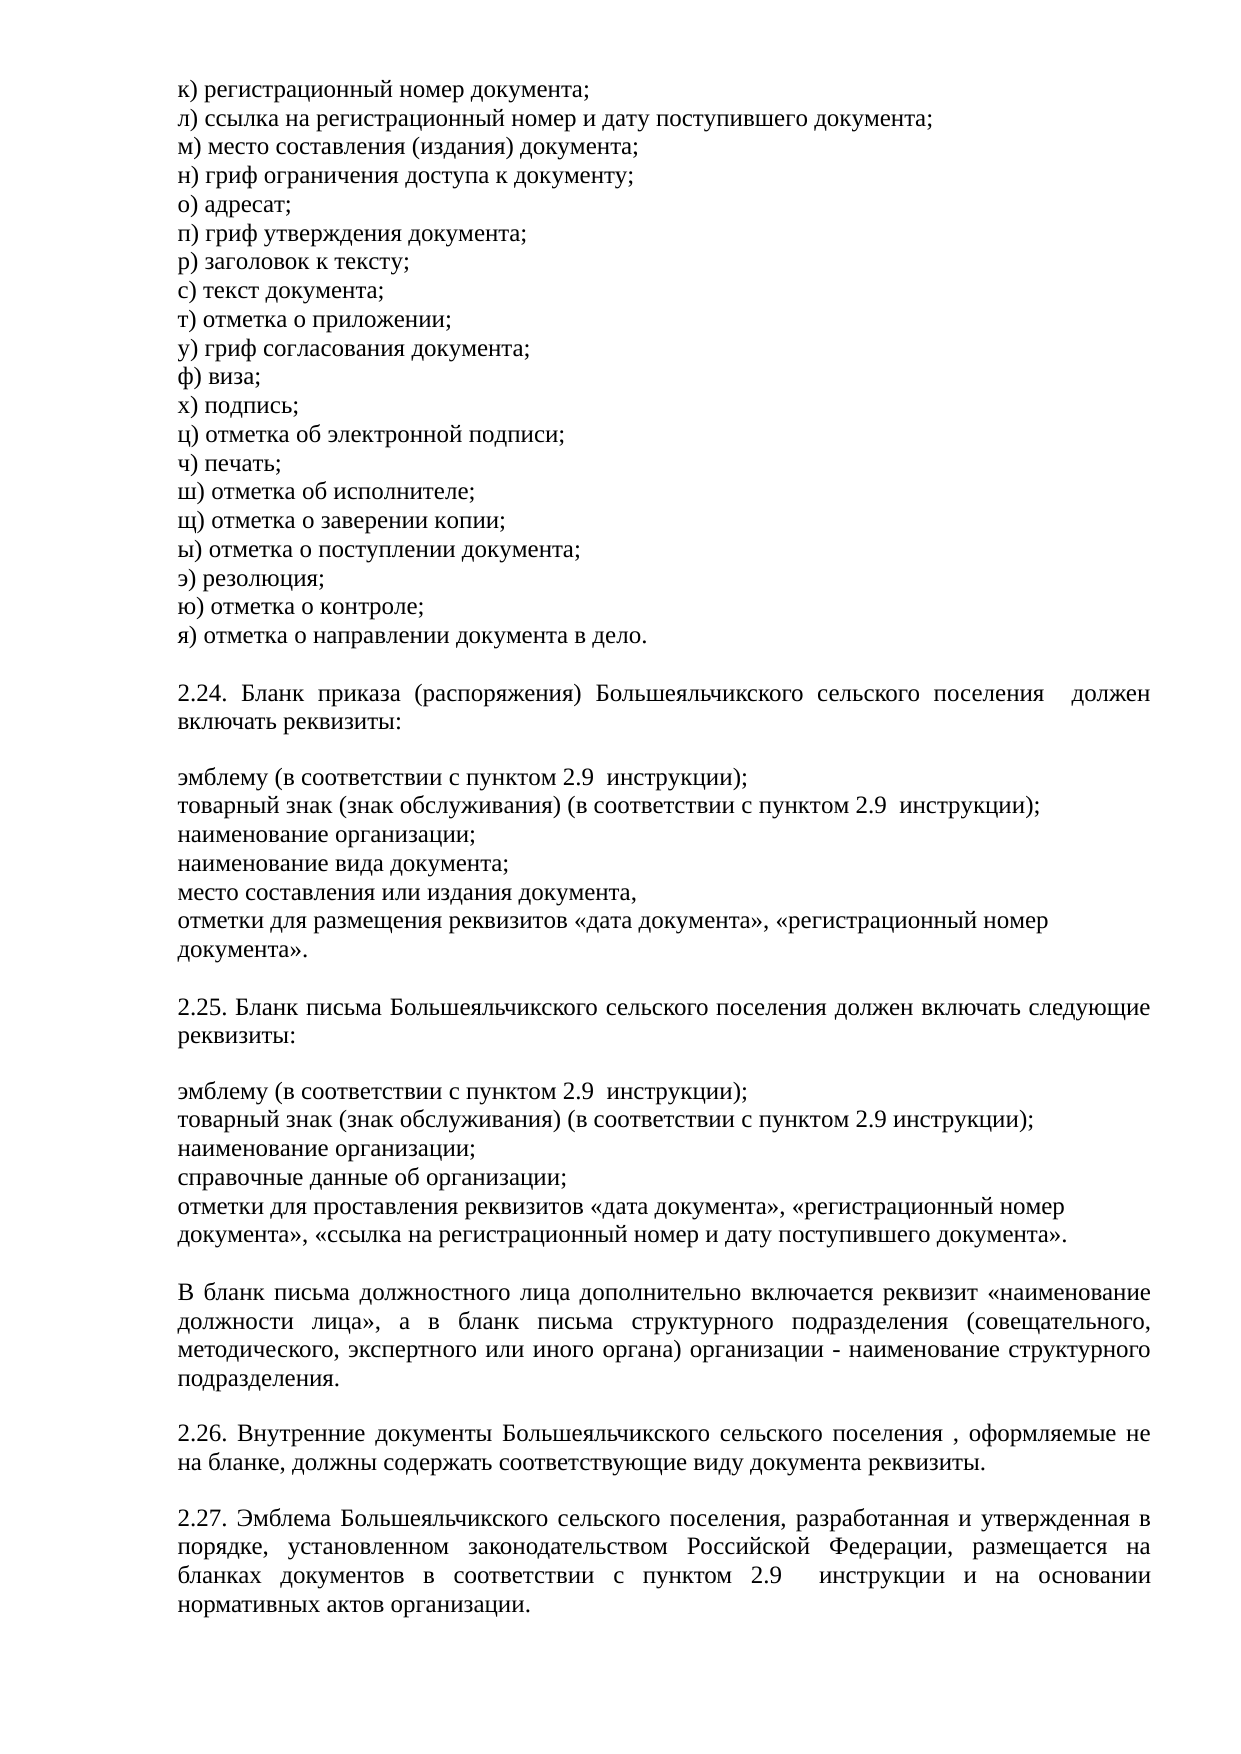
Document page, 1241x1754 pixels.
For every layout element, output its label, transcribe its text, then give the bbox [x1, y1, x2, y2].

text м) место составления (издания) документа; [177, 131, 1152, 160]
text ш) отметка об исполнителе; [177, 476, 1152, 505]
text отметки для размещения реквизитов «дата документа», «регистрационный номер документа». [177, 905, 1152, 963]
text т) отметка о приложении; [177, 304, 1152, 333]
text место составления или издания документа, [177, 877, 1152, 905]
text В бланк письма должностного лица дополнительно включается реквизит «наименование должности лица», а в бланк письма структурного подразделения (совещательного, методического, экспертного или иного органа) организации - наименование структурного подразделения. [177, 1277, 1152, 1392]
text наименование вида документа; [177, 848, 1152, 877]
text л) ссылка на регистрационный номер и дату поступившего документа; [177, 103, 1152, 131]
text р) заголовок к тексту; [177, 246, 1152, 275]
text с) текст документа; [177, 275, 1152, 304]
text товарный знак (знак обслуживания) (в соответствии с пунктом 2.9 инструкции); [177, 790, 1152, 819]
text э) резолюция; [177, 563, 1152, 591]
text ф) виза; [177, 361, 1152, 390]
text эмблему (в соответствии с пунктом 2.9 инструкции); [177, 762, 1152, 790]
text у) гриф согласования документа; [177, 333, 1152, 361]
text х) подпись; [177, 390, 1152, 419]
text 2.25. Бланк письма Большеяльчикского сельского поселения должен включать следующие реквизиты: [177, 992, 1152, 1049]
text 2.26. Внутренние документы Большеяльчикского сельского поселения , оформляемые не на бланке, должны содержать соответствующие виду документа реквизиты. [177, 1418, 1152, 1476]
text справочные данные об организации; [177, 1162, 1152, 1191]
text ч) печать; [177, 448, 1152, 476]
text ю) отметка о контроле; [177, 591, 1152, 620]
text щ) отметка о заверении копии; [177, 505, 1152, 534]
text наименование организации; [177, 1133, 1152, 1162]
text эмблему (в соответствии с пунктом 2.9 инструкции); [177, 1076, 1152, 1104]
text 2.27. Эмблема Большеяльчикского сельского поселения, разработанная и утвержденная в порядке, установленном законодательством Российской Федерации, размещается на бланках документов в соответствии с пунктом 2.9 инструкции и на основании нормативных актов организации. [177, 1503, 1152, 1618]
text ц) отметка об электронной подписи; [177, 419, 1152, 448]
text ы) отметка о поступлении документа; [177, 534, 1152, 563]
text к) регистрационный номер документа; [177, 74, 1152, 103]
text отметки для проставления реквизитов «дата документа», «регистрационный номер документа», «ссылка на регистрационный номер и дату поступившего документа». [177, 1191, 1152, 1248]
text 2.24. Бланк приказа (распоряжения) Большеяльчикского сельского поселения должен включать реквизиты: [177, 678, 1152, 735]
text наименование организации; [177, 819, 1152, 848]
text я) отметка о направлении документа в дело. [177, 620, 1152, 649]
text о) адресат; [177, 189, 1152, 218]
text п) гриф утверждения документа; [177, 218, 1152, 246]
text товарный знак (знак обслуживания) (в соответствии с пунктом 2.9 инструкции); [177, 1104, 1152, 1133]
text н) гриф ограничения доступа к документу; [177, 160, 1152, 189]
